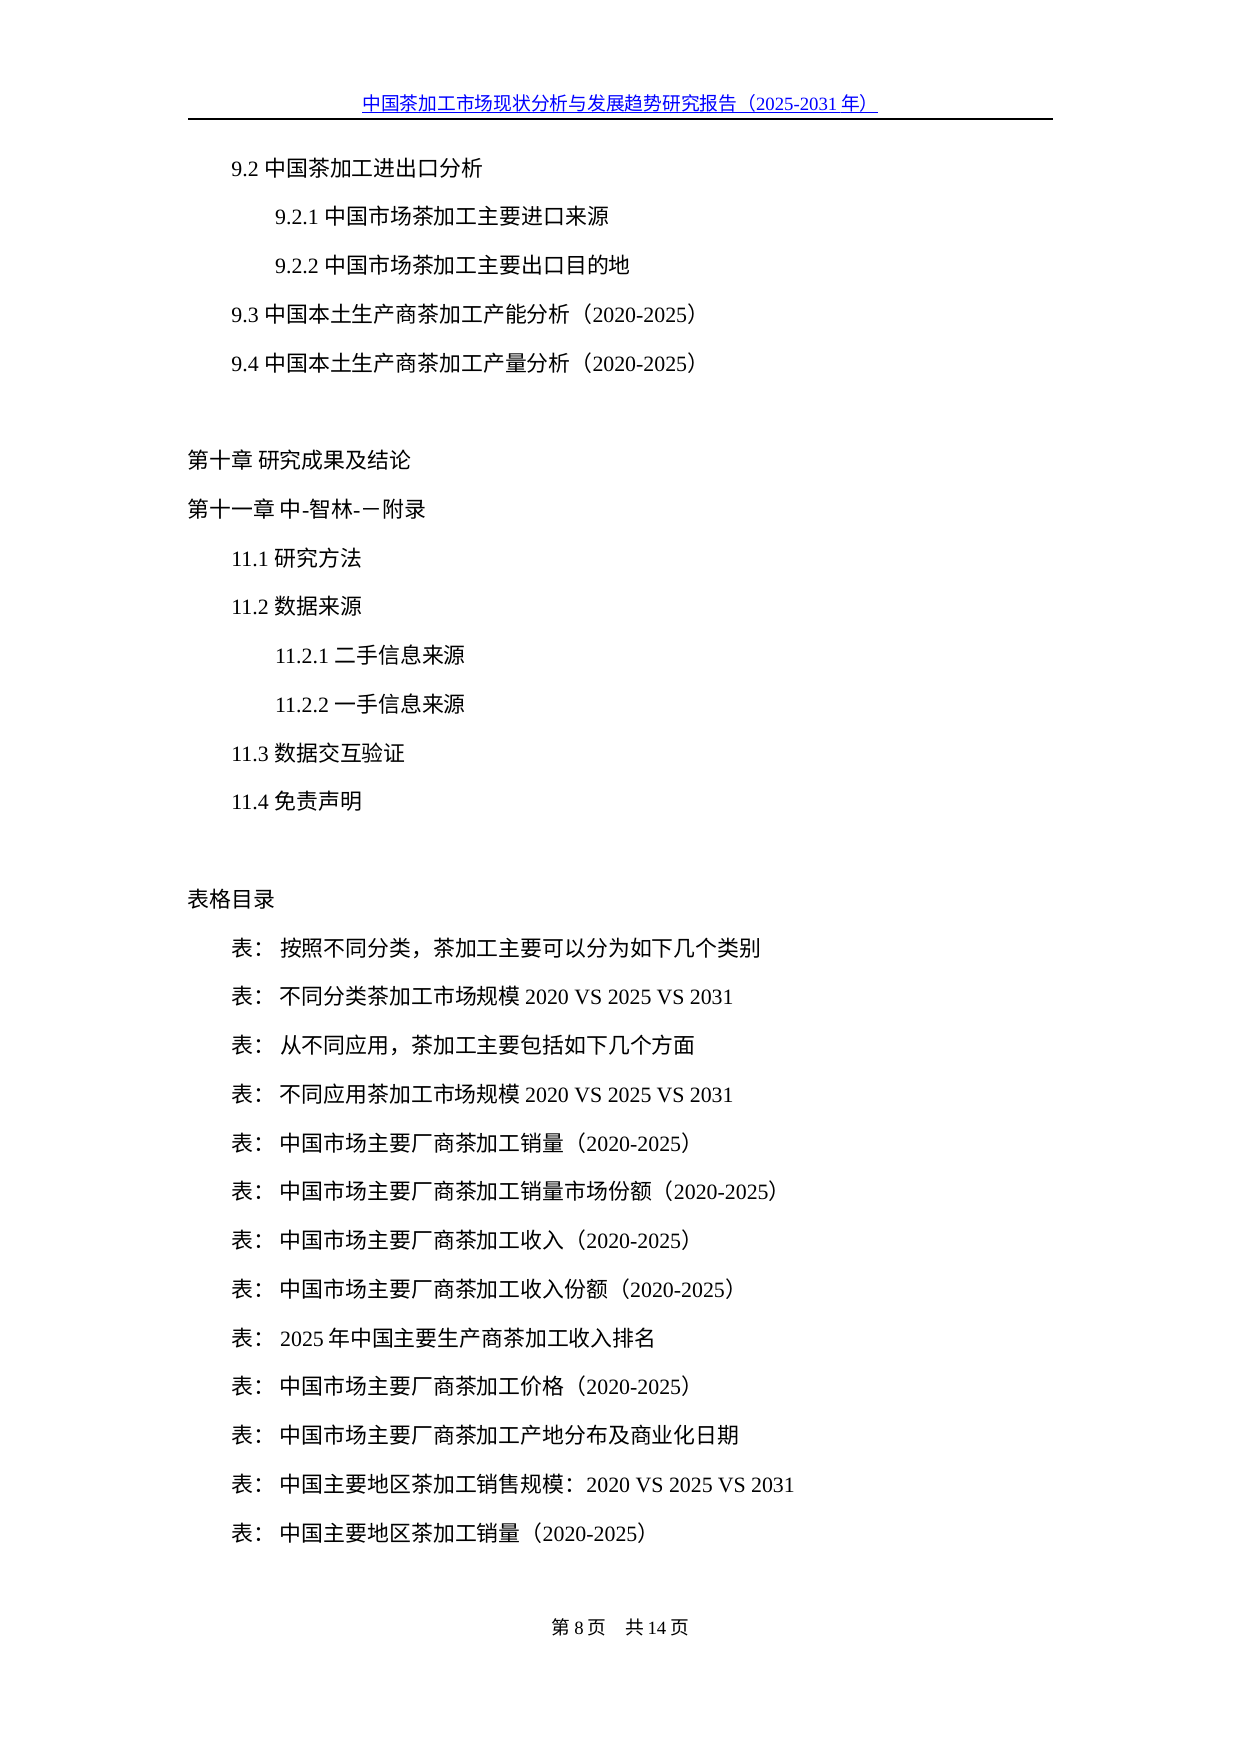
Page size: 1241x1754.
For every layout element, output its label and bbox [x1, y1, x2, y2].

text [187, 150, 1053, 1548]
